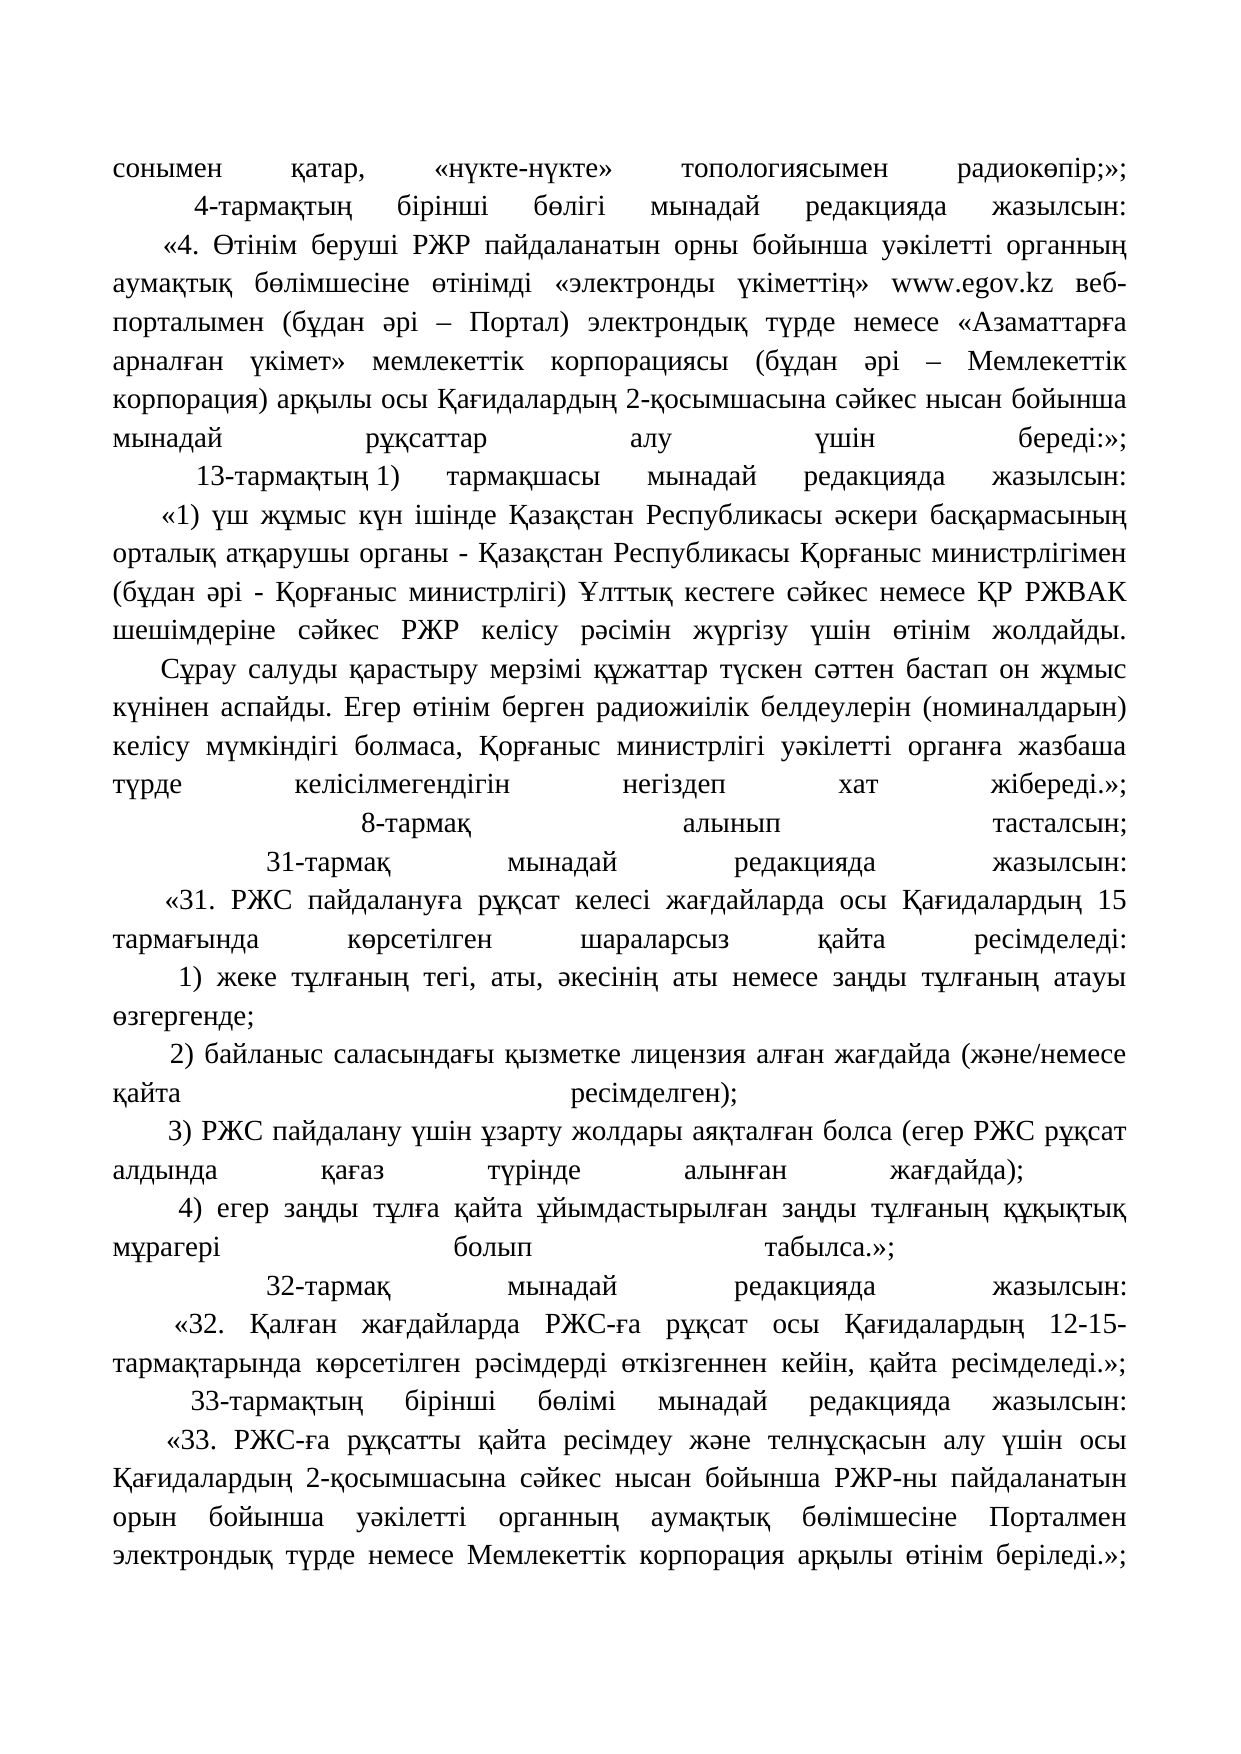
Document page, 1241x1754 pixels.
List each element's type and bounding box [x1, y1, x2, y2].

text [112, 150, 1128, 1571]
